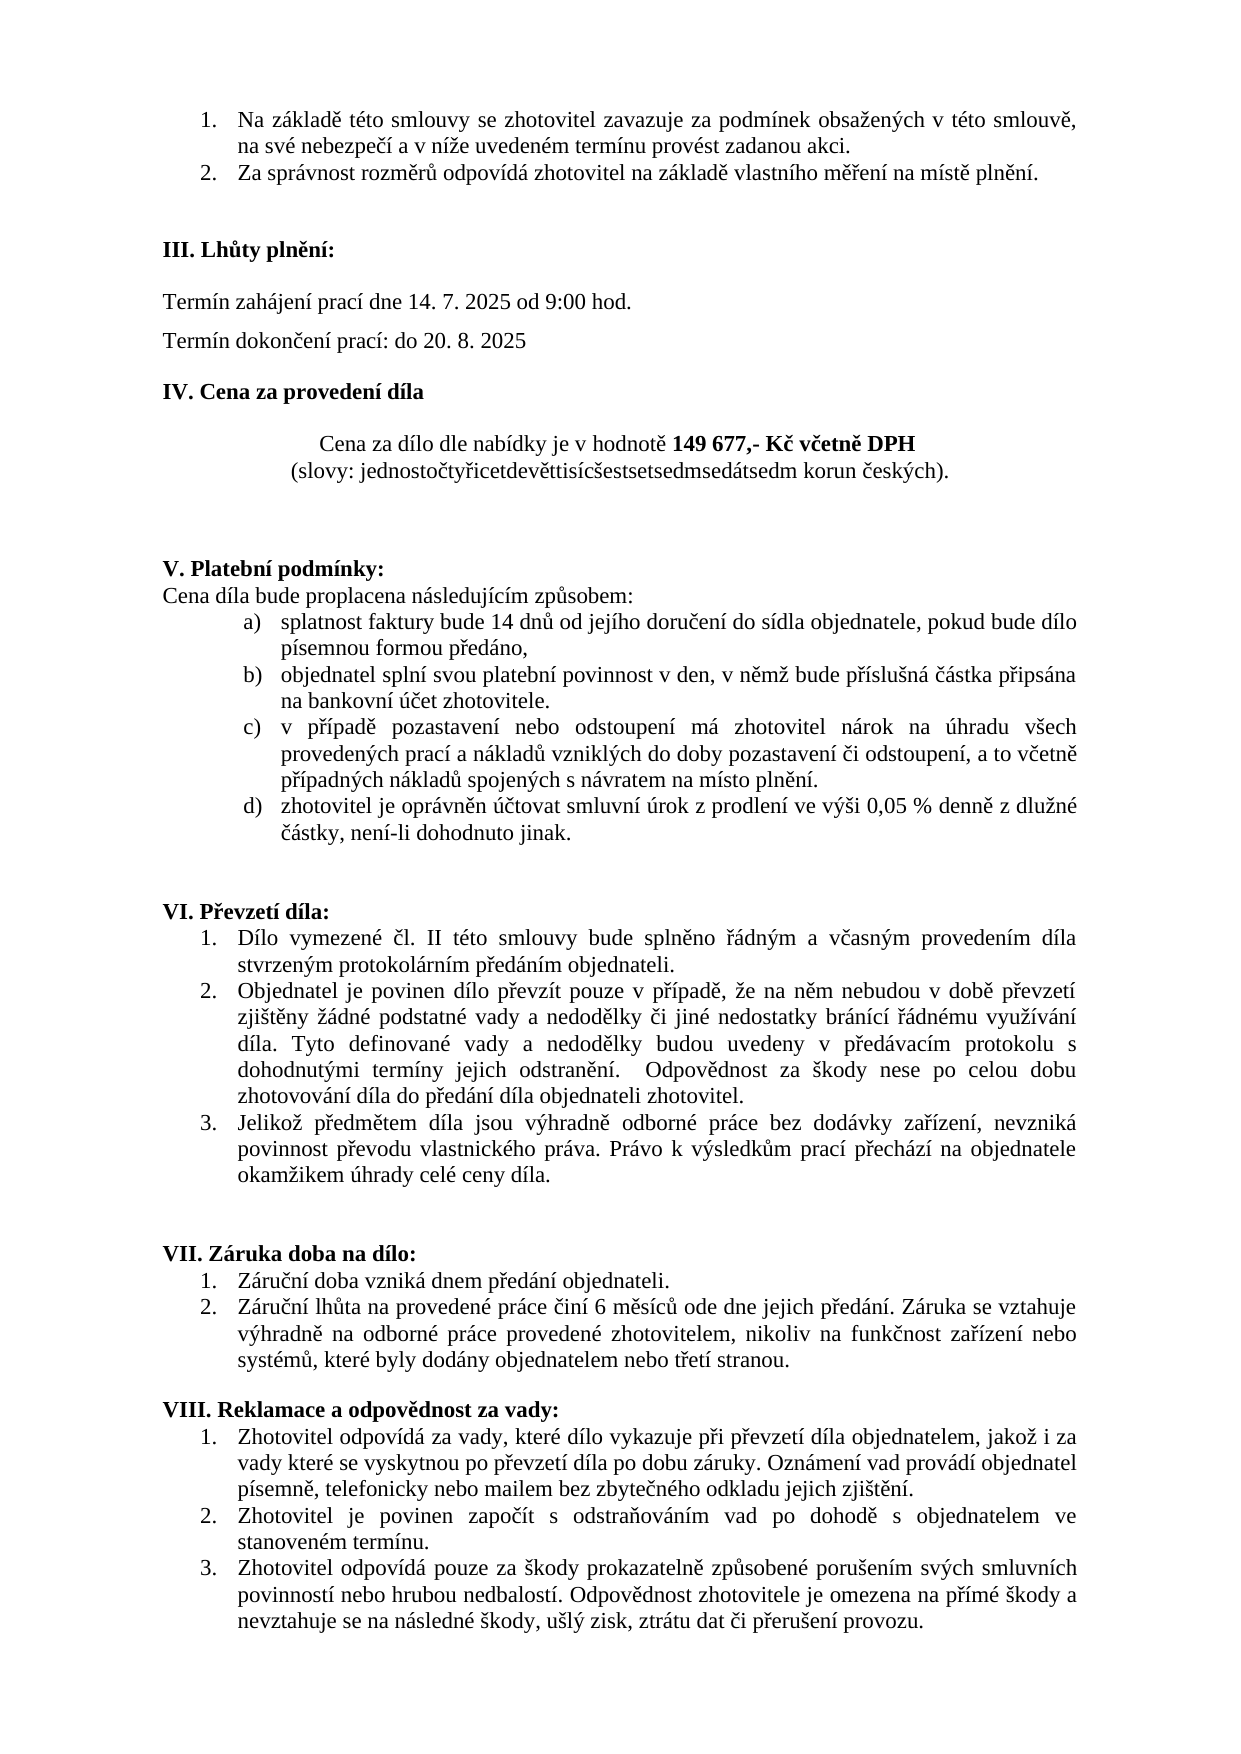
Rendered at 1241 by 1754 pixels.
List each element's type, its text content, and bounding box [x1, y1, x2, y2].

list Zhotovitel je povinen započít s odstraňováním vad po dohodě s objednatelem ve stanoveném termínu. [200, 1502, 1078, 1554]
list Záruční doba vzniká dnem předání objednateli. [200, 1267, 1078, 1293]
text Cena díla bude proplacena následujícím způsobem: [162, 582, 1078, 608]
list Za správnost rozměrů odpovídá zhotovitel na základě vlastního měření na místě plnění. [200, 159, 1078, 185]
list Na základě této smlouvy se zhotovitel zavazuje za podmínek obsažených v této smlouvě, na své nebezpečí a v níže uvedeném termínu provést zadanou akci. [200, 106, 1078, 159]
list Jelikož předmětem díla jsou výhradně odborné práce bez dodávky zařízení, nevzniká povinnost převodu vlastnického práva. Právo k výsledkům prací přechází na objednatele okamžikem úhrady celé ceny díla. [200, 1109, 1078, 1188]
list Dílo vymezené čl. II této smlouvy bude splněno řádným a včasným provedením díla stvrzeným protokolárním předáním objednateli. [200, 924, 1078, 977]
text Termín zahájení prací dne 14. 7. 2025 od 9:00 hod. [162, 288, 1078, 315]
list splatnost faktury bude 14 dnů od jejího doručení do sídla objednatele, pokud bude dílo písemnou formou předáno, [243, 608, 1078, 661]
list Zhotovitel odpovídá za vady, které dílo vykazuje při převzetí díla objednatelem, jakož i za vady které se vyskytnou po převzetí díla po dobu záruky. Oznámení vad provádí objednatel písemně, telefonicky nebo mailem bez zbytečného odkladu jejich zjištění. [200, 1423, 1078, 1502]
list Zhotovitel odpovídá pouze za škody prokazatelně způsobené porušením svých smluvních povinností nebo hrubou nedbalostí. Odpovědnost zhotovitele je omezena na přímé škody a nevztahuje se na následné škody, ušlý zisk, ztrátu dat či přerušení provozu. [200, 1554, 1078, 1633]
text III. Lhůty plnění: [162, 236, 1078, 262]
text Cena za dílo dle nabídky je v hodnotě 149 677,- Kč včetně DPH (slovy: jednostočtyřicetdevěttisícšestsetsedmsedátsedm korun českých). [162, 430, 1078, 483]
list objednatel splní svou platební povinnost v den, v němž bude příslušná částka připsána na bankovní účet zhotovitele. [243, 661, 1078, 713]
text IV. Cena za provedení díla [162, 378, 1078, 404]
list v případě pozastavení nebo odstoupení má zhotovitel nárok na úhradu všech provedených prací a nákladů vzniklých do doby pozastavení či odstoupení, a to včetně případných nákladů spojených s návratem na místo plnění. [243, 713, 1078, 792]
list Záruční lhůta na provedené práce činí 6 měsíců ode dne jejich předání. Záruka se vztahuje výhradně na odborné práce provedené zhotovitelem, nikoliv na funkčnost zařízení nebo systémů, které byly dodány objednatelem nebo třetí stranou. [200, 1293, 1078, 1372]
text V. Platební podmínky: [162, 555, 1078, 582]
text VII. Záruka doba na dílo: [162, 1241, 1078, 1267]
text VI. Převzetí díla: [162, 898, 1078, 924]
list zhotovitel je oprávněn účtovat smluvní úrok z prodlení ve výši 0,05 % denně z dlužné částky, není-li dohodnuto jinak. [243, 792, 1078, 845]
text VIII. Reklamace a odpovědnost za vady: [162, 1396, 1078, 1423]
text Termín dokončení prací: do 20. 8. 2025 [162, 327, 1078, 354]
list Objednatel je povinen dílo převzít pouze v případě, že na něm nebudou v době převzetí zjištěny žádné podstatné vady a nedodělky či jiné nedostatky bránící řádnému využívání díla. Tyto definované vady a nedodělky budou uvedeny v předávacím protokolu s dohodnutými termíny jejich odstranění. Odpovědnost za škody nese po celou dobu zhotovování díla do předání díla objednateli zhotovitel. [200, 977, 1078, 1109]
